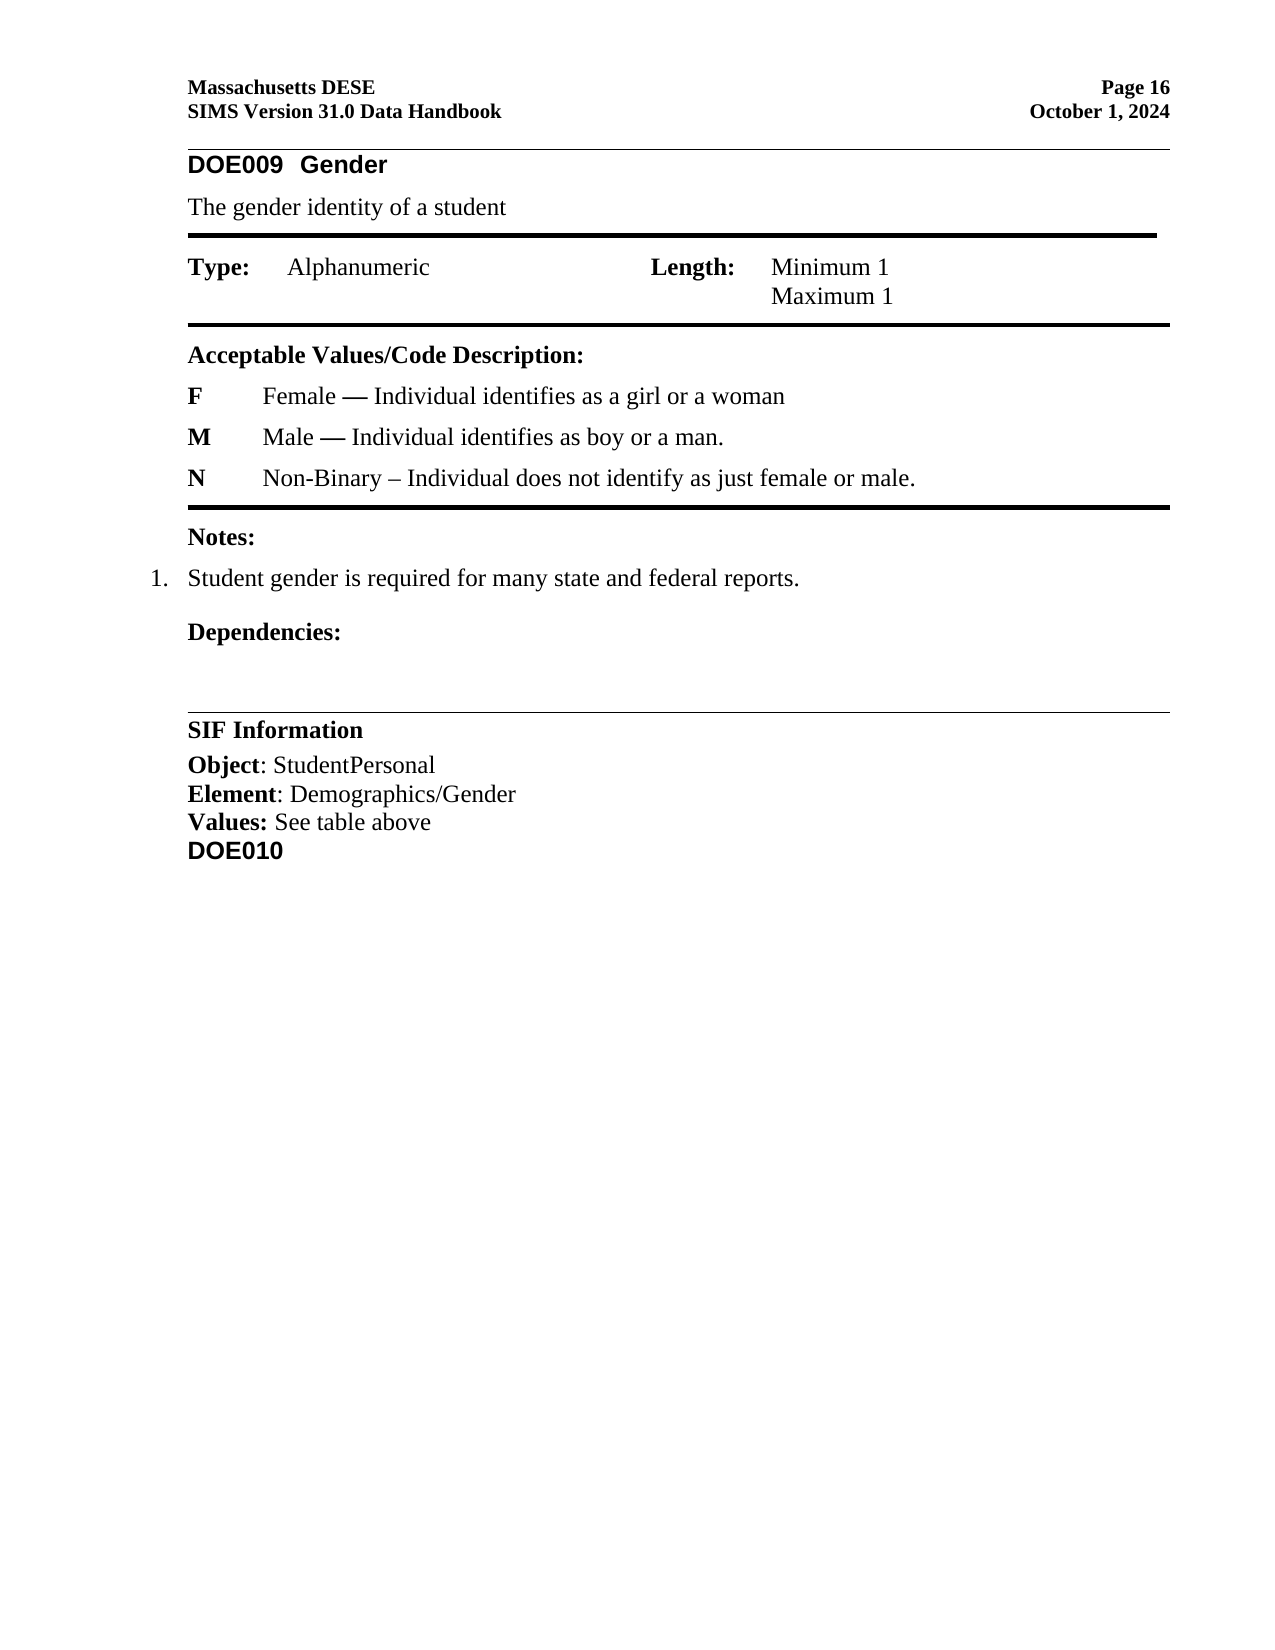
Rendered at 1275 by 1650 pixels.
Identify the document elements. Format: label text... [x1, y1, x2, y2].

table_header Length: [651, 238, 771, 310]
text Acceptable Values/Code Description: [187, 324, 1170, 368]
subtitle SIF Information [187, 713, 1170, 744]
table_header Alphanumeric [287, 238, 651, 310]
text Object: StudentPersonal [187, 750, 1170, 779]
text F Female — Individual identifies as a girl or a woman [187, 381, 1170, 410]
text Notes: [187, 506, 1170, 551]
text Dependencies: [187, 617, 1170, 646]
text Element: Demographics/Gender [187, 779, 1170, 807]
text N Non-Binary – Individual does not identify as just female or male. [187, 463, 1170, 492]
table_header Type: [188, 238, 287, 310]
table_header Minimum 1 Maximum 1 [771, 238, 1157, 310]
subtitle Gender [187, 150, 1170, 179]
text The gender identity of a student [187, 192, 1170, 220]
list Student gender is required for many state and federal reports. [150, 563, 1170, 592]
text M Male — Individual identifies as boy or a man. [187, 422, 1170, 451]
text Values: See table above [187, 807, 1170, 836]
